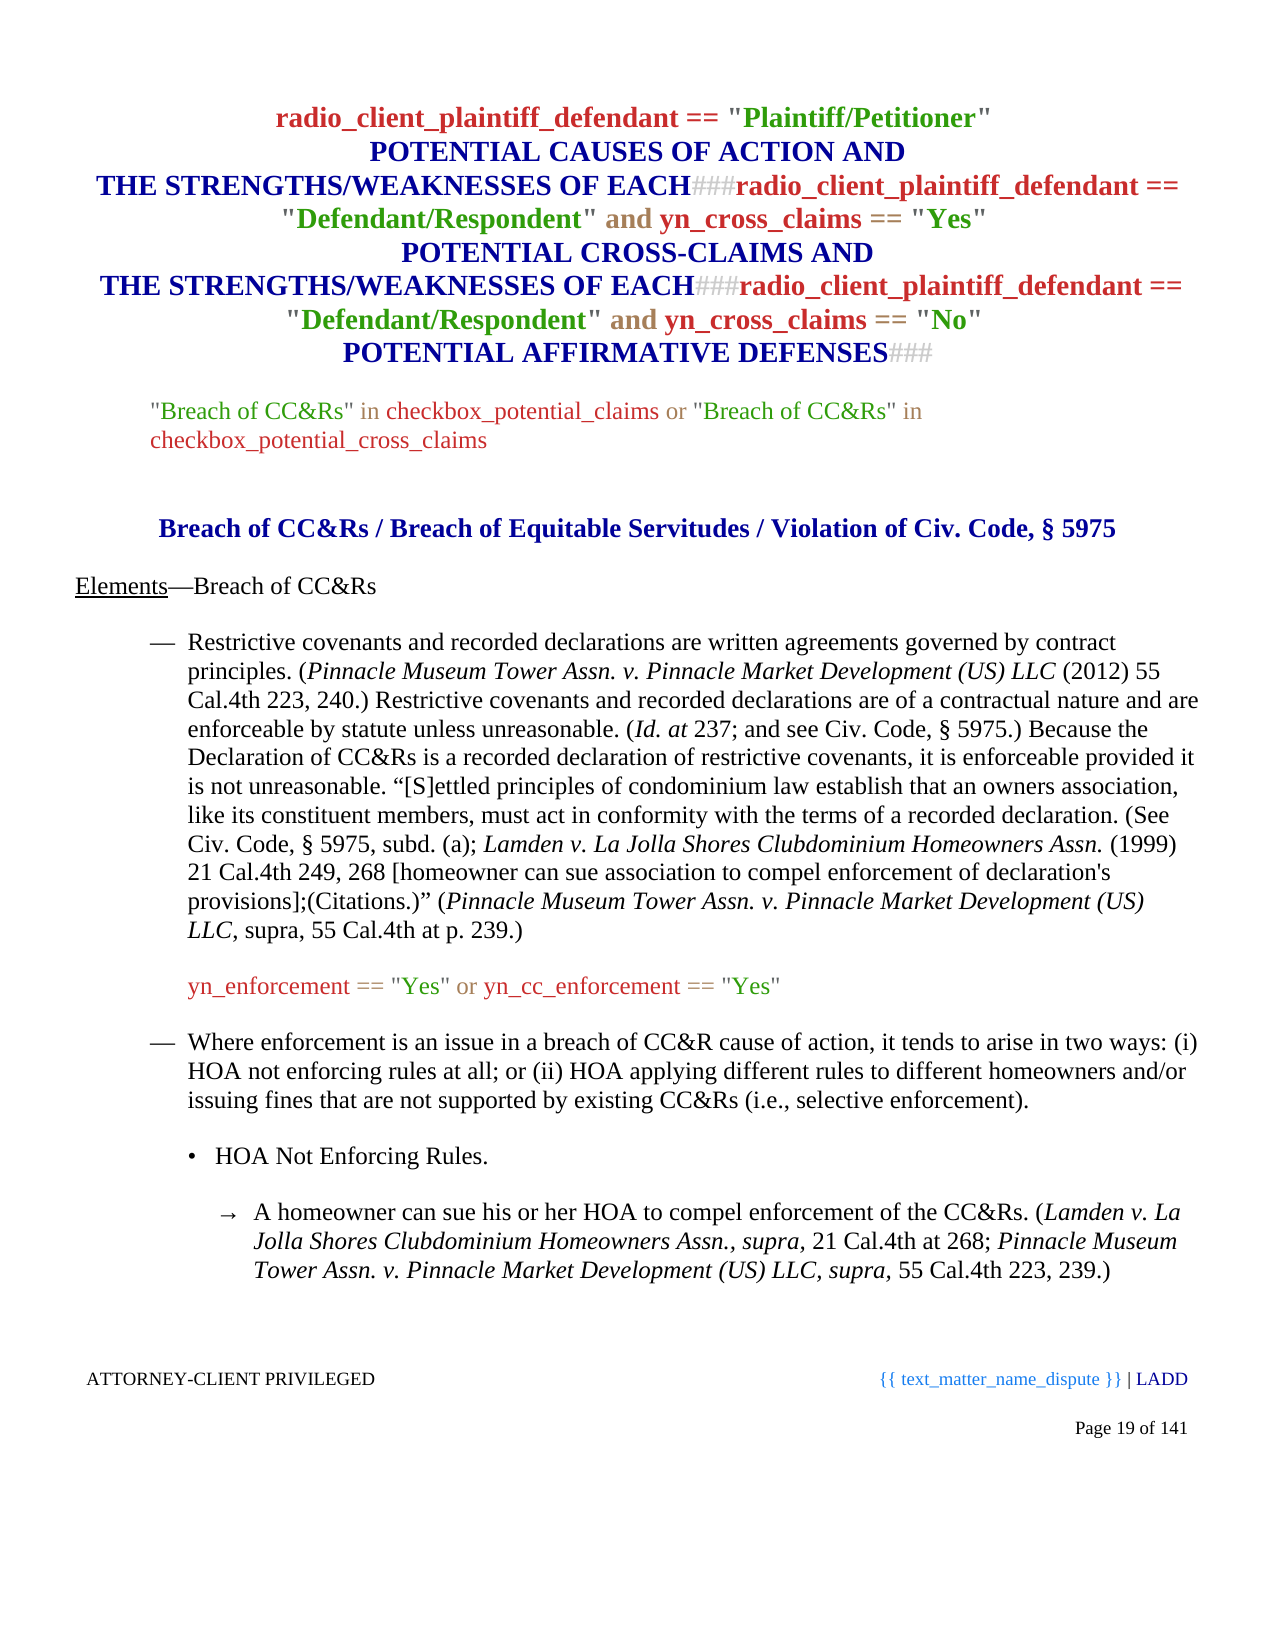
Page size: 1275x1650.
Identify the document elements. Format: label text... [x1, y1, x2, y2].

text — Where enforcement is an issue in a breach of CC&R cause of action, it tends to arise in two ways: (i) HOA not enforcing rules at all; or (ii) HOA applying different rules to different homeowners and/or issuing fines that are not supported by existing CC&Rs (i.e., selective enforcement). [150, 1027, 1200, 1114]
text — Restrictive covenants and recorded declarations are written agreements governed by contract principles. (Pinnacle Museum Tower Assn. v. Pinnacle Market Development (US) LLC (2012) 55 Cal.4th 223, 240.) Restrictive covenants and recorded declarations are of a contractual nature and are enforceable by statute unless unreasonable. (Id. at 237; and see Civ. Code, § 5975.) Because the Declaration of CC&Rs is a recorded declaration of restrictive covenants, it is enforceable provided it is not unreasonable. “[S]ettled principles of condominium law establish that an owners association, like its constituent members, must act in conformity with the terms of a recorded declaration. (See Civ. Code, § 5975, subd. (a); Lamden v. La Jolla Shores Clubdominium Homeowners Assn. (1999) 21 Cal.4th 249, 268 [homeowner can sue association to compel enforcement of declaration's provisions];(Citations.)” (Pinnacle Museum Tower Assn. v. Pinnacle Market Development (US) LLC, supra, 55 Cal.4th at p. 239.) [150, 627, 1200, 944]
text • HOA Not Enforcing Rules. [187, 1141, 1200, 1170]
text Elements—Breach of CC&Rs [75, 571, 1200, 600]
text → A homeowner can sue his or her HOA to compel enforcement of the CC&Rs. (Lamden v. La Jolla Shores Clubdominium Homeowners Assn., supra, 21 Cal.4th at 268; Pinnacle Museum Tower Assn. v. Pinnacle Market Development (US) LLC, supra, 55 Cal.4th 223, 239.) [216, 1197, 1200, 1284]
subtitle POTENTIAL CAUSES OF ACTION AND THE STRENGTHS/WEAKNESSES OF EACH POTENTIAL CROSS-CLAIMS AND THE STRENGTHS/WEAKNESSES OF EACH POTENTIAL AFFIRMATIVE DEFENSES [75, 101, 1200, 369]
subtitle Breach of CC&Rs / Breach of Equitable Servitudes / Violation of Civ. Code, § 5975 [75, 481, 1200, 544]
